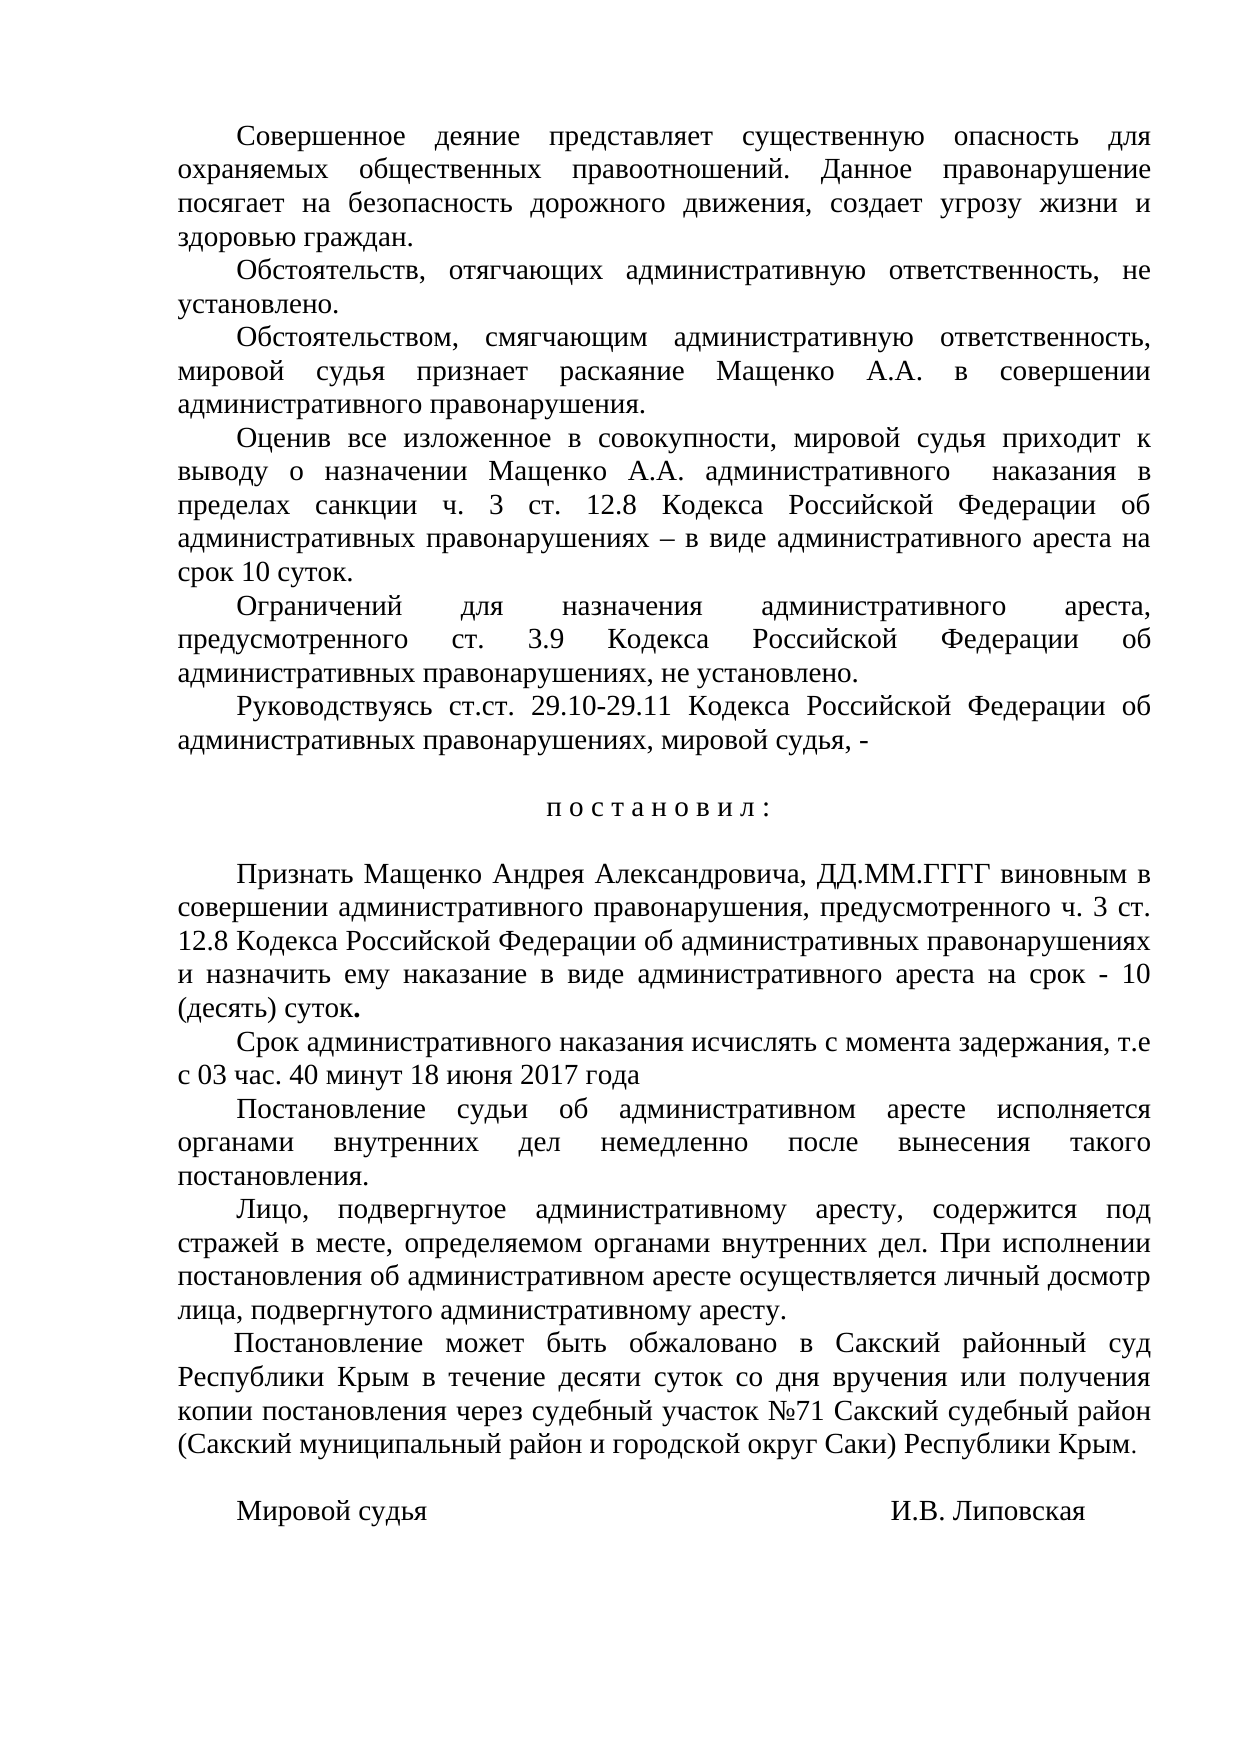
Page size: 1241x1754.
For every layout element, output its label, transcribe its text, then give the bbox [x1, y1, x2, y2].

text Мировой судья И.В. Липовская [177, 1493, 1152, 1527]
text Постановление судьи об административном аресте исполняется органами внутренних дел немедленно после вынесения такого постановления. [177, 1091, 1152, 1191]
text Признать Мащенко Андрея Александровича, ДД.ММ.ГГГГ виновным в совершении административного правонарушения, предусмотренного ч. 3 ст. 12.8 Кодекса Российской Федерации об административных правонарушениях и назначить ему наказание в виде административного ареста на срок - 10 (десять) суток. [177, 856, 1152, 1024]
text п о с т а н о в и л : [177, 789, 1152, 822]
text Лицо, подвергнутое административному аресту, содержится под стражей в месте, определяемом органами внутренних дел. При исполнении постановления об административном аресте осуществляется личный досмотр лица, подвергнутого административному аресту. [177, 1191, 1152, 1326]
text Обстоятельством, смягчающим административную ответственность, мировой судья признает раскаяние Мащенко А.А. в совершении административного правонарушения. [177, 319, 1152, 420]
text Ограничений для назначения административного ареста, предусмотренного ст. 3.9 Кодекса Российской Федерации об административных правонарушениях, не установлено. [177, 588, 1152, 688]
text Руководствуясь ст.ст. 29.10-29.11 Кодекса Российской Федерации об административных правонарушениях, мировой судья, - [177, 688, 1152, 755]
text Срок административного наказания исчислять с момента задержания, т.е с 03 час. 40 минут 18 июня 2017 года [177, 1024, 1152, 1091]
text Обстоятельств, отягчающих административную ответственность, не установлено. [177, 252, 1152, 319]
text Постановление может быть обжаловано в Сакский районный суд Республики Крым в течение десяти суток со дня вручения или получения копии постановления через судебный участок №71 Сакский судебный район (Сакский муниципальный район и городской округ Саки) Республики Крым. [177, 1326, 1152, 1460]
text Совершенное деяние представляет существенную опасность для охраняемых общественных правоотношений. Данное правонарушение посягает на безопасность дорожного движения, создает угрозу жизни и здоровью граждан. [177, 118, 1152, 252]
text Оценив все изложенное в совокупности, мировой судья приходит к выводу о назначении Мащенко А.А. административного наказания в пределах санкции ч. 3 ст. 12.8 Кодекса Российской Федерации об административных правонарушениях – в виде административного ареста на срок 10 суток. [177, 420, 1152, 588]
